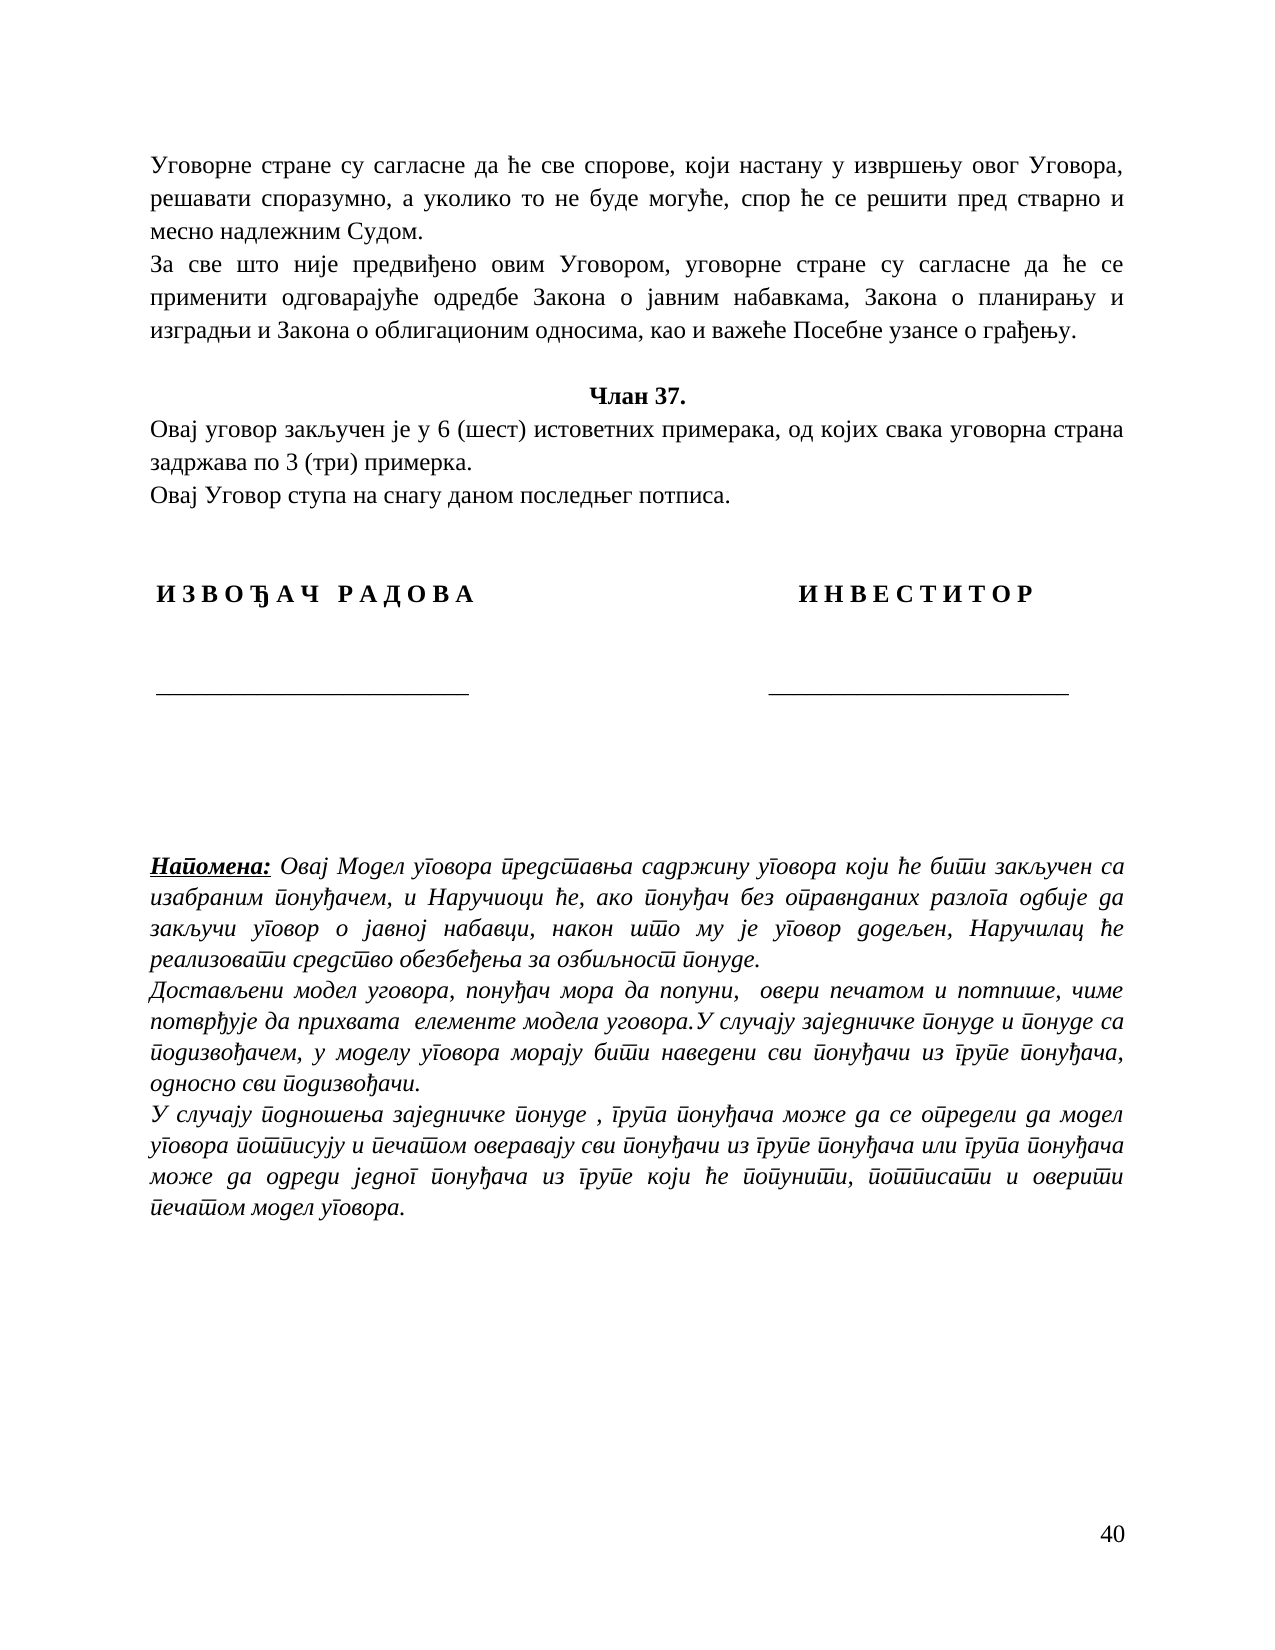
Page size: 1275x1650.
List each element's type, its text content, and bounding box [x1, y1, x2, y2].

text И З В О Ђ А Ч Р А Д О В А И Н В Е С Т И Т О Р [150, 579, 1125, 608]
text Уговорне стране су сагласне да ће све спорове, који настану у извршењу овог Уговора, решавати споразумно, а уколико то не буде могуће, спор ће се решити пред стварно и месно надлежним Судом. [150, 150, 1125, 245]
text _________________________ ________________________ [150, 669, 1125, 698]
text Овај уговор закључен је у 6 (шест) истоветних примерака, од којих свака уговорна страна задржава по 3 (три) примерка. [150, 414, 1125, 476]
text У случају подношења заједничке понуде , група понуђача може да се определи да модел уговора потписују и печатом оверавају сви понуђачи из групе понуђача или група понуђача може да одреди једног понуђача из групе који ће попунити, потписати и оверити печатом модел уговора. [150, 1099, 1125, 1221]
text Овај Уговор ступа на снагу даном последњег потписа. [150, 480, 1125, 509]
text Члан 37. [150, 381, 1125, 410]
text Напомена: Овај Модел уговора представња садржину уговора који ће бити закључен са изабраним понуђачем, и Наручиоци ће, ако понуђач без оправнданих разлога одбије да закључи уговор о јавној набавци, након што му је уговор додељен, Наручилац ће реализовати средство обезбеђења за озбиљност понуде. [150, 851, 1125, 973]
text Достављени модел уговора, понуђач мора да попуни, овери печатом и потпише, чиме потврђује да прихвата елементе модела уговора.У случају заједничке понуде и понуде са подизвођачем, у моделу уговора морају бити наведени сви понуђачи из групе понуђача, односно сви подизвођачи. [150, 975, 1125, 1097]
text За све што није предвиђено овим Уговором, уговорне стране су сагласне да ће се применити одговарајуће одредбе Закона о јавним набавкама, Закона о планирању и изградњи и Закона о облигационим односима, као и важеће Посебне узансе о грађењу. [150, 249, 1125, 344]
